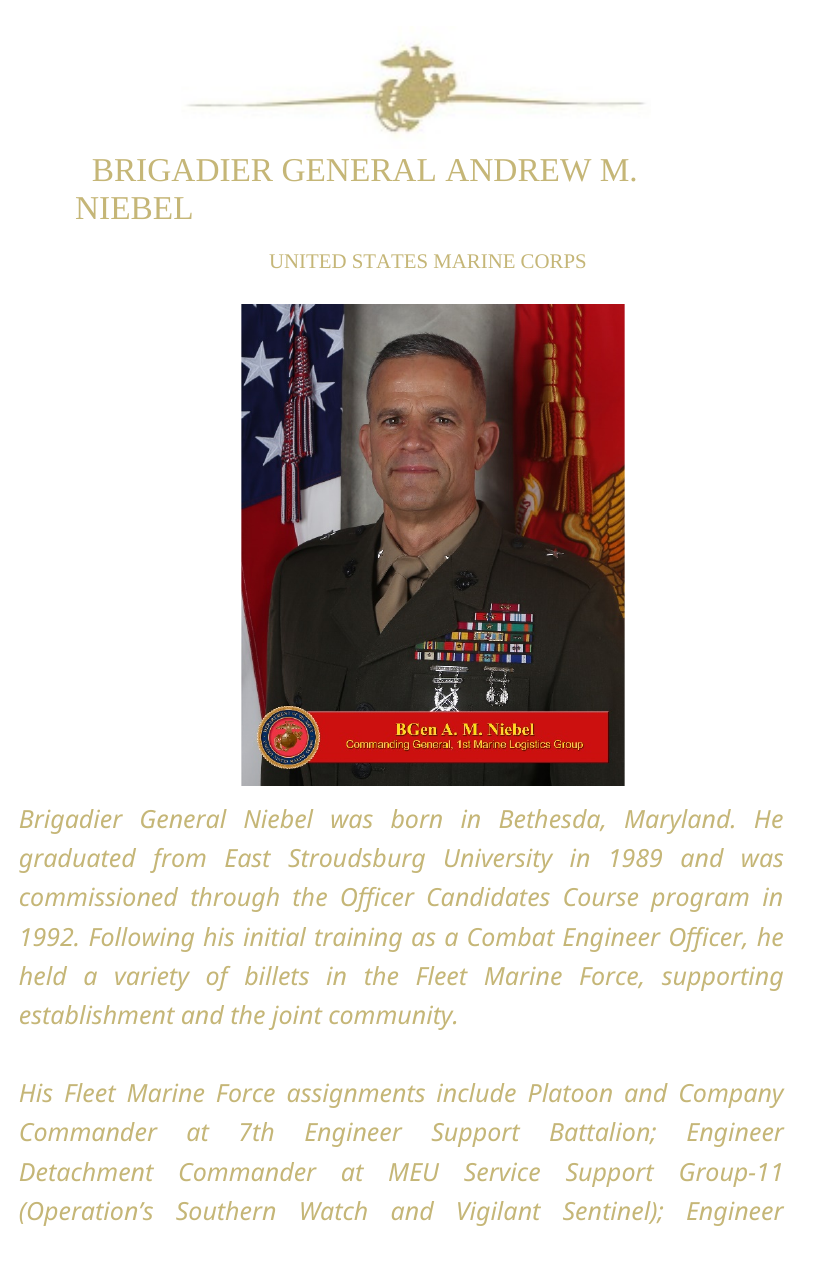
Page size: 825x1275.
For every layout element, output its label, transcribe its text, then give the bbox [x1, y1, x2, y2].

picture [241, 304, 625, 786]
picture [181, 26, 652, 149]
text BRIGADIER GENERAL ANDREW M. NIEBEL [75, 150, 736, 227]
text Brigadier General Niebel was born in Bethesda, Maryland. He graduated from East Stroudsburg University in 1989 and was commissioned through the Officer Candidates Course program in 1992. Following his initial training as a Combat Engineer Officer, he held a variety of billets in the Fleet Marine Force, supporting establishment and the joint community. [19, 802, 787, 1032]
